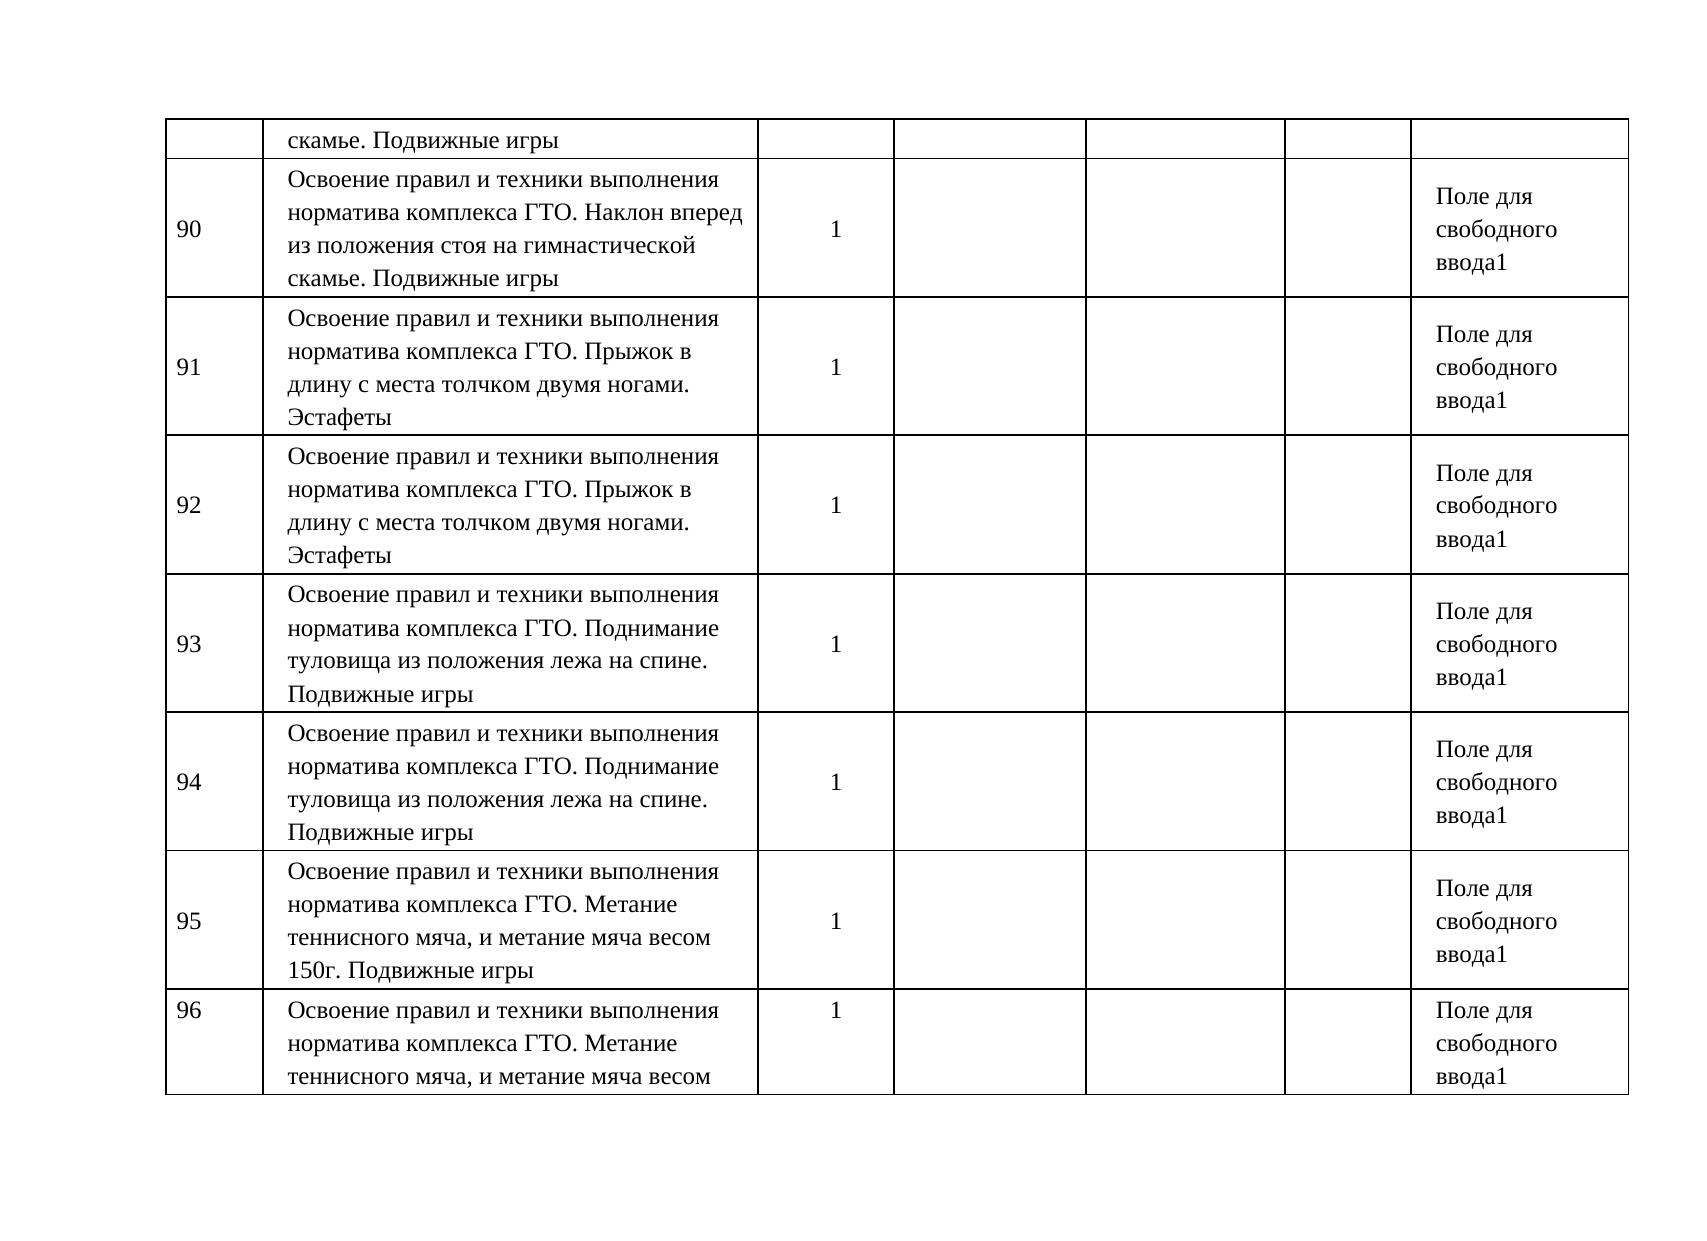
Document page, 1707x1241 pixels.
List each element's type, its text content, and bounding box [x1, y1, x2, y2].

table_cell [1286, 851, 1410, 988]
table_cell [1087, 436, 1284, 573]
table_cell [895, 436, 1085, 573]
table_cell [1286, 436, 1410, 573]
table_cell [895, 120, 1085, 157]
table_cell 92 [167, 436, 262, 573]
table_cell Освоение правил и техники выполнения норматива комплекса ГТО. Наклон вперед из положения стоя на гимнастической скамье. Подвижные игры [264, 159, 757, 296]
table_cell [1087, 159, 1284, 296]
table_cell 1 [759, 713, 893, 850]
table_cell Поле для свободного ввода1 [1412, 851, 1628, 988]
table_cell [1286, 159, 1410, 296]
table_cell [895, 990, 1085, 1093]
table_cell Поле для свободного ввода1 [1412, 575, 1628, 711]
table_cell Поле для свободного ввода1 [1412, 713, 1628, 850]
table_cell [1087, 713, 1284, 850]
table_cell 90 [167, 159, 262, 296]
table_cell [1087, 851, 1284, 988]
table_cell 1 [759, 298, 893, 434]
table_cell [1286, 298, 1410, 434]
table_cell 91 [167, 298, 262, 434]
table_cell Освоение правил и техники выполнения норматива комплекса ГТО. Прыжок в длину с места толчком двумя ногами. Эстафеты [264, 436, 757, 573]
table_cell 93 [167, 575, 262, 711]
table_cell Освоение правил и техники выполнения норматива комплекса ГТО. Прыжок в длину с места толчком двумя ногами. Эстафеты [264, 298, 757, 434]
table_cell [1087, 990, 1284, 1093]
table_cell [1412, 990, 1628, 1093]
table_cell [895, 159, 1085, 296]
table_cell Освоение правил и техники выполнения норматива комплекса ГТО. Метание теннисного мяча, и метание мяча весом 150г. Подвижные игры [264, 851, 757, 988]
table_cell [1087, 575, 1284, 711]
table_cell [895, 713, 1085, 850]
table_cell [1087, 120, 1284, 157]
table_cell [264, 990, 757, 1093]
table_cell Поле для свободного ввода1 [1412, 159, 1628, 296]
table_cell Поле для свободного ввода1 [1412, 298, 1628, 434]
table_cell 94 [167, 713, 262, 850]
table_cell [1286, 990, 1410, 1093]
table_cell [895, 575, 1085, 711]
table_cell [1412, 120, 1628, 157]
table_cell 89 [167, 120, 262, 157]
table_cell 1 [759, 436, 893, 573]
table_cell 1 [759, 159, 893, 296]
table_cell [895, 851, 1085, 988]
table_cell 95 [167, 851, 262, 988]
table_cell [1286, 120, 1410, 157]
table_cell 1 [759, 990, 893, 1093]
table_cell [264, 120, 757, 157]
table_cell 1 [759, 120, 893, 157]
table_cell 96 [167, 990, 262, 1093]
table_cell Поле для свободного ввода1 [1412, 436, 1628, 573]
table_cell Освоение правил и техники выполнения норматива комплекса ГТО. Поднимание туловища из положения лежа на спине. Подвижные игры [264, 575, 757, 711]
table_cell 1 [759, 575, 893, 711]
table_cell [895, 298, 1085, 434]
table_cell [1087, 298, 1284, 434]
table_cell 1 [759, 851, 893, 988]
table_cell Освоение правил и техники выполнения норматива комплекса ГТО. Поднимание туловища из положения лежа на спине. Подвижные игры [264, 713, 757, 850]
table_cell [1286, 575, 1410, 711]
table_cell [1286, 713, 1410, 850]
